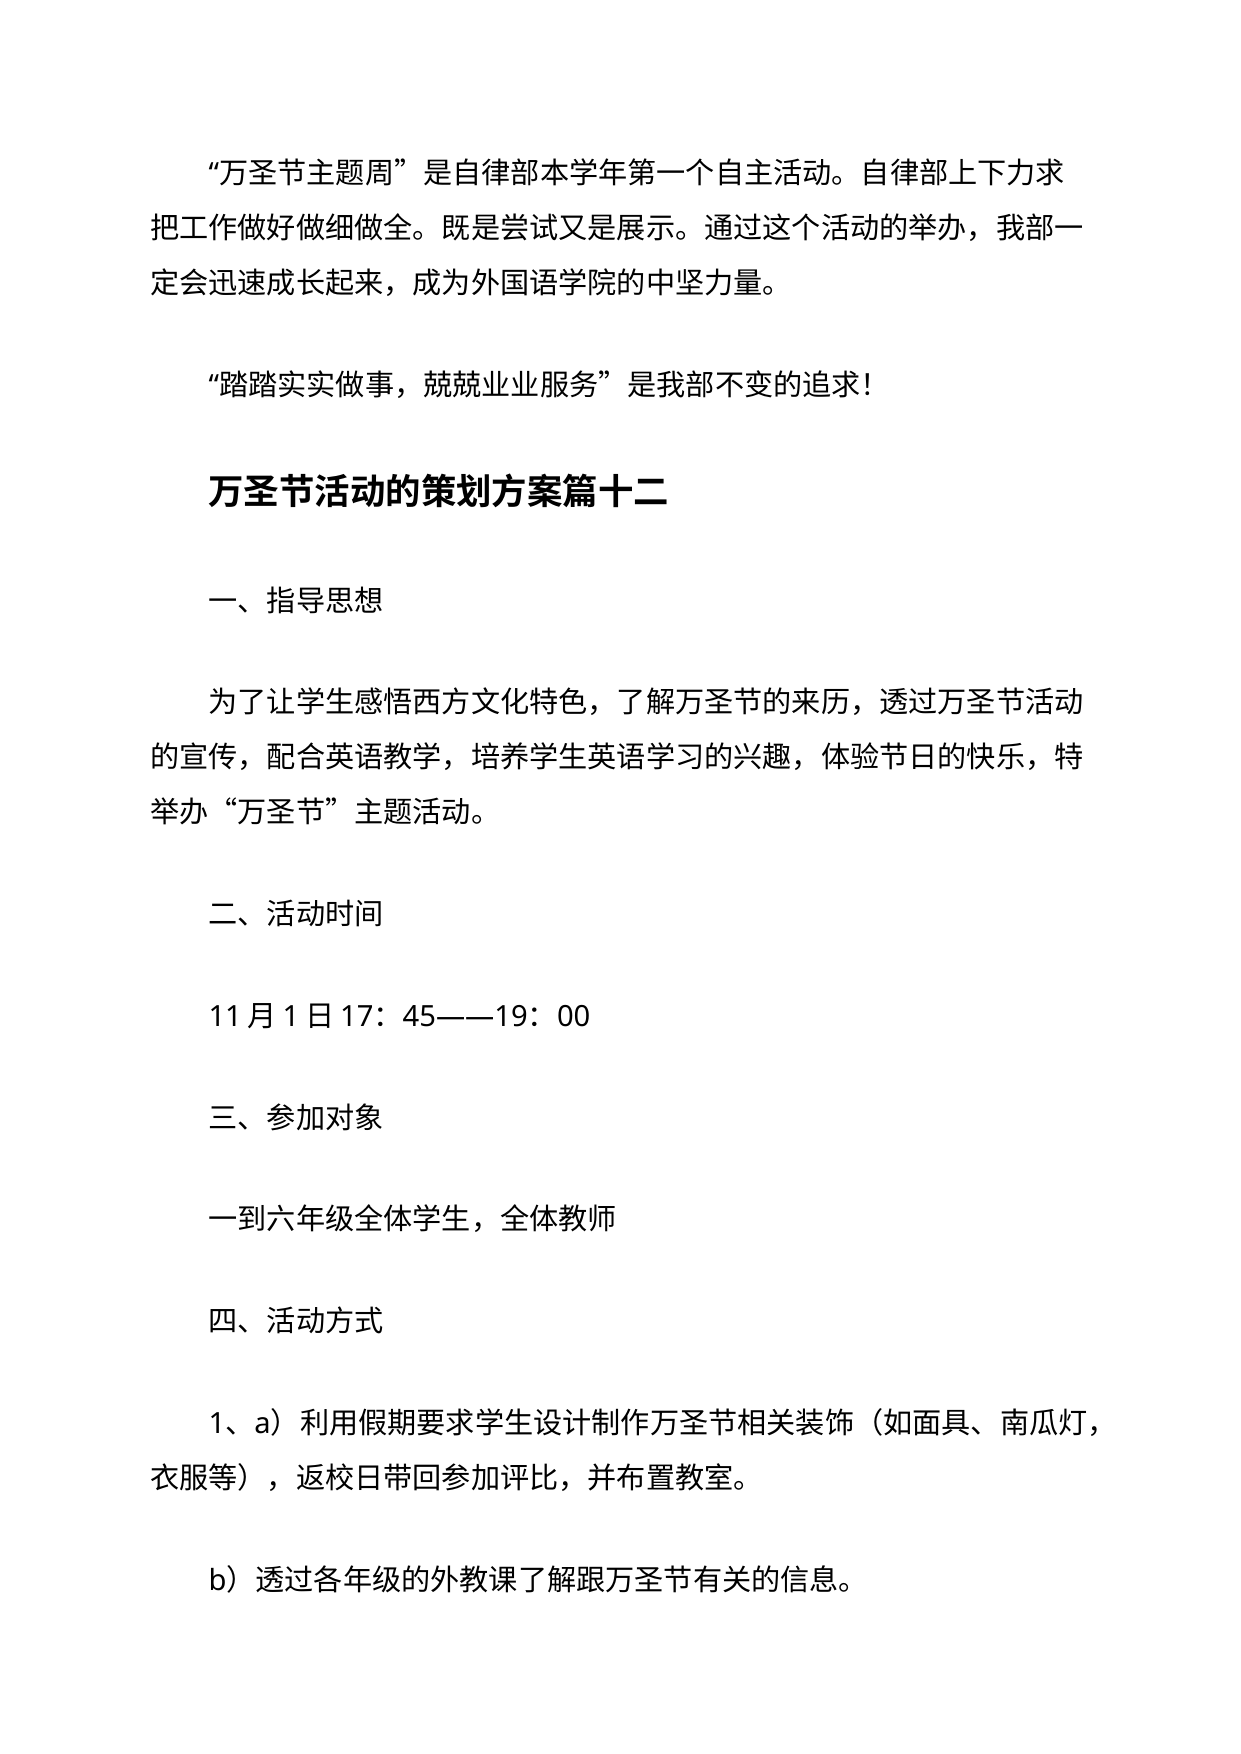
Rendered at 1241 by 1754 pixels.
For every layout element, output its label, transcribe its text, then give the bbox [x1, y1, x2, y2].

text b）透过各年级的外教课了解跟万圣节有关的信息。 [150, 1556, 1090, 1599]
text 四、活动方式 [150, 1298, 1090, 1340]
text 一、指导思想 [150, 577, 1090, 619]
text 11月1日17：45——19：00 [150, 992, 1090, 1034]
text 为了让学生感悟西方文化特色，了解万圣节的来历，透过万圣节活动的宣传，配合英语教学，培养学生英语学习的兴趣，体验节日的快乐，特举办“万圣节”主题活动。 [150, 679, 1090, 831]
text “踏踏实实做事，兢兢业业服务”是我部不变的追求！ [150, 362, 1090, 404]
text 一到六年级全体学生，全体教师 [150, 1196, 1090, 1238]
text 1、a）利用假期要求学生设计制作万圣节相关装饰（如面具、南瓜灯，衣服等），返校日带回参加评比，并布置教室。 [150, 1399, 1090, 1497]
text 三、参加对象 [150, 1094, 1090, 1136]
text “万圣节主题周”是自律部本学年第一个自主活动。自律部上下力求把工作做好做细做全。既是尝试又是展示。通过这个活动的举办，我部一定会迅速成长起来，成为外国语学院的中坚力量。 [150, 150, 1090, 302]
text 二、活动时间 [150, 890, 1090, 933]
text 万圣节活动的策划方案篇十二 [150, 464, 1090, 515]
